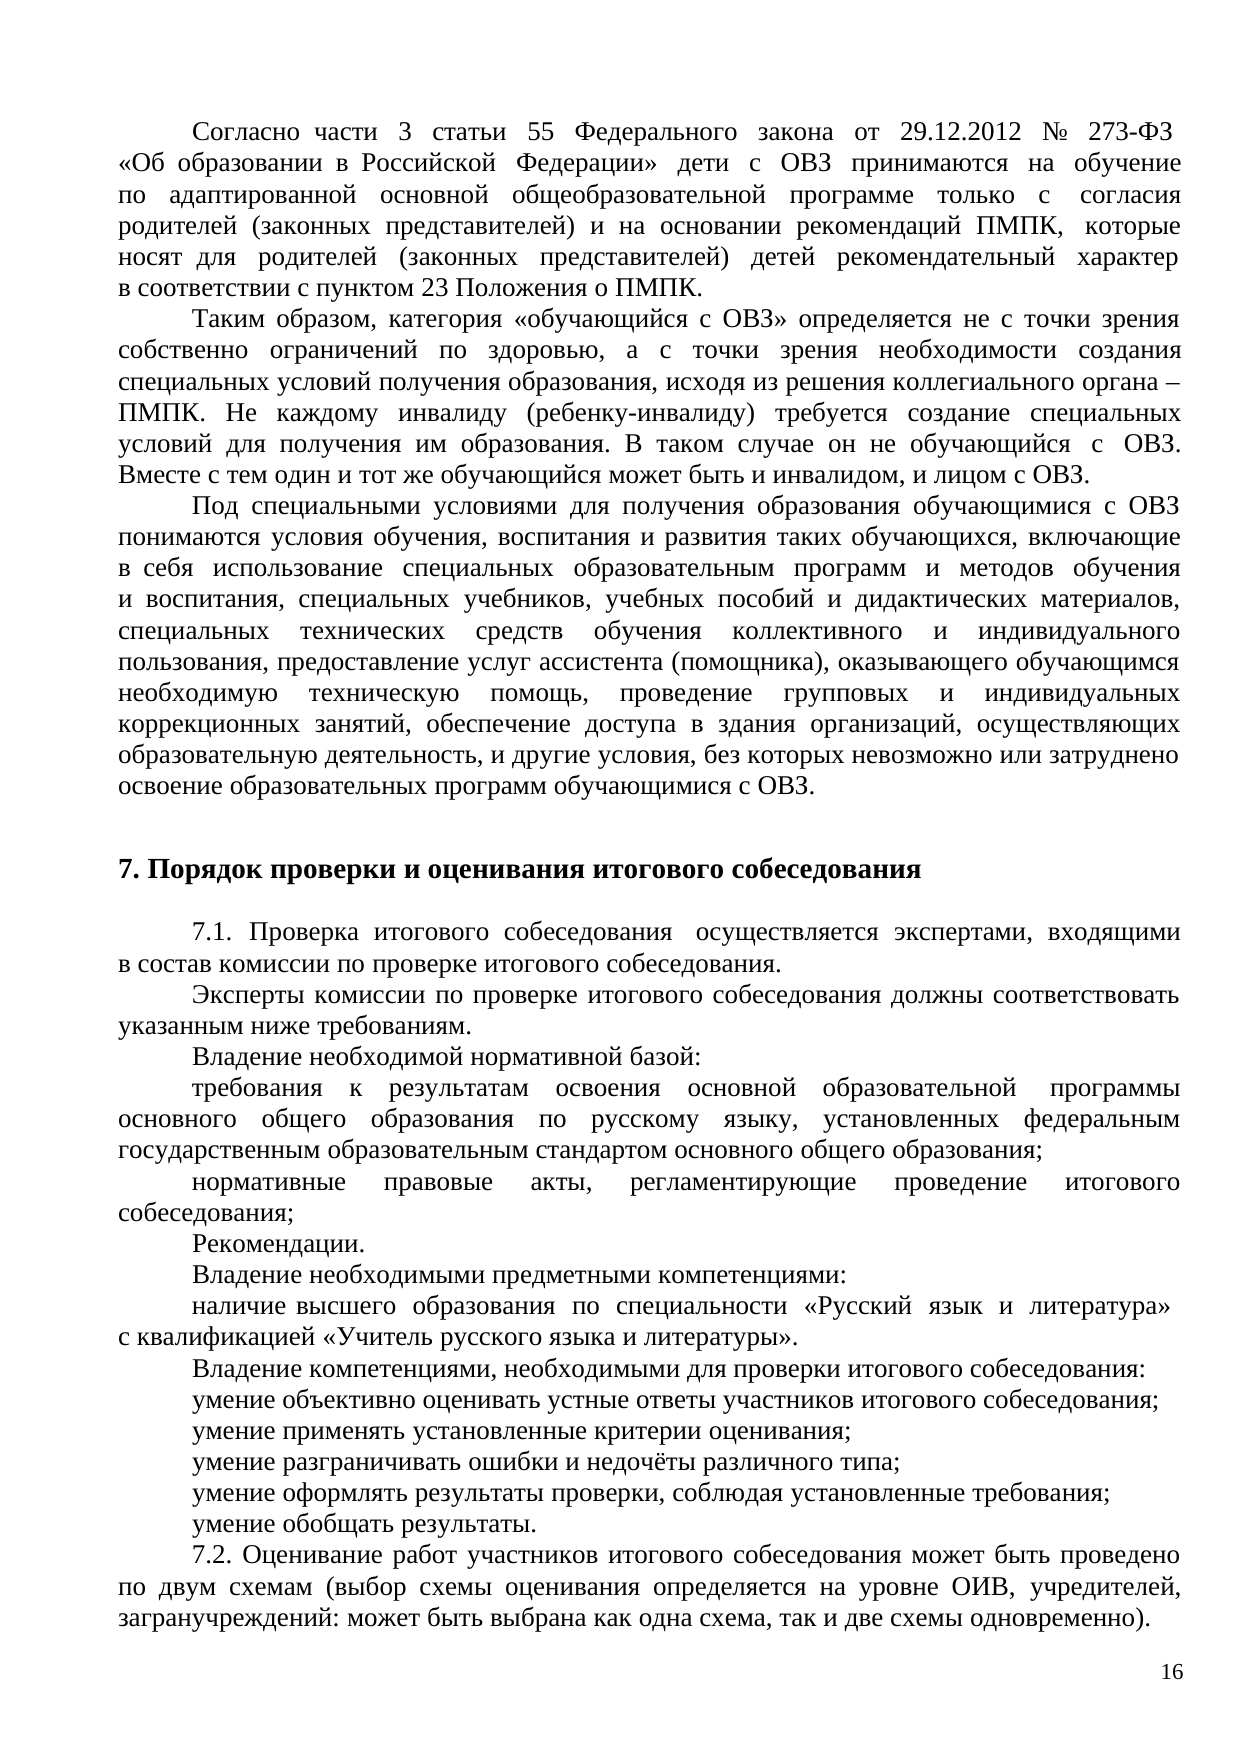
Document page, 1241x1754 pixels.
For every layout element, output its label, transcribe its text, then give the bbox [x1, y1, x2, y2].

text Рекомендации. [192, 1227, 1194, 1258]
text Под специальными условиями для получения образования обучающимися с ОВЗ понимаются условия обучения, воспитания и развития таких обучающихся, включающие в себя использование специальных образовательным программ и методов обучения и воспитания, специальных учебников, учебных пособий и дидактических материалов, специальных технических средств обучения коллективного и индивидуального пользования, предоставление услуг ассистента (помощника), оказывающего обучающимся необходимую техническую помощь, проведение групповых и индивидуальных коррекционных занятий, обеспечение доступа в здания организаций, осуществляющих образовательную деятельность, и другие условия, без которых невозможно или затруднено освоение образовательных программ обучающимися с ОВЗ. [118, 489, 1181, 801]
text «Об образовании в Российской Федерации» дети с ОВЗ принимаются на обучение по адаптированной основной общеобразовательной программе только с согласия родителей (законных представителей) и на основании рекомендаций ПМПК, которые носят для родителей (законных представителей) детей рекомендательный характер в соответствии с пунктом 23 Положения о ПМПК. [118, 147, 1181, 302]
list Порядок проверки и оценивания итогового собеседования [118, 851, 1194, 885]
text Владение необходимой нормативной базой: [192, 1040, 1194, 1071]
list Оценивание работ участников итогового собеседования может быть проведено по двум схемам (выбор схемы оценивания определяется на уровне ОИВ, учредителей, загранучреждений: может быть выбрана как одна схема, так и две схемы одновременно). [118, 1538, 1181, 1632]
text умение разграничивать ошибки и недочёты различного типа; [192, 1445, 1194, 1476]
text Эксперты комиссии по проверке итогового собеседования должны соответствовать указанным ниже требованиям. [118, 978, 1181, 1040]
text умение оформлять результаты проверки, соблюдая установленные требования; умение обобщать результаты. [192, 1476, 1181, 1538]
text требования к результатам освоения основной образовательной программы основного общего образования по русскому языку, установленных федеральным государственным образовательным стандартом основного общего образования; [118, 1071, 1181, 1165]
text Согласно части 3 статьи 55 Федерального закона от 29.12.2012 № 273-ФЗ [192, 115, 1194, 146]
list Проверка итогового собеседования осуществляется экспертами, входящими в состав комиссии по проверке итогового собеседования. [118, 916, 1181, 978]
text Владение необходимыми предметными компетенциями: [192, 1258, 1194, 1289]
text нормативные правовые акты, регламентирующие проведение итогового собеседования; [118, 1165, 1181, 1227]
text Владение компетенциями, необходимыми для проверки итогового собеседования: умение объективно оценивать устные ответы участников итогового собеседования; умение применять установленные критерии оценивания; [192, 1352, 1162, 1445]
text наличие высшего образования по специальности «Русский язык и литература» с квалификацией «Учитель русского языка и литературы». [118, 1289, 1176, 1352]
text Таким образом, категория «обучающийся с ОВЗ» определяется не с точки зрения собственно ограничений по здоровью, а с точки зрения необходимости создания специальных условий получения образования, исходя из решения коллегиального органа – ПМПК. Не каждому инвалиду (ребенку-инвалиду) требуется создание специальных условий для получения им образования. В таком случае он не обучающийся с ОВЗ. Вместе с тем один и тот же обучающийся может быть и инвалидом, и лицом с ОВЗ. [118, 302, 1181, 489]
